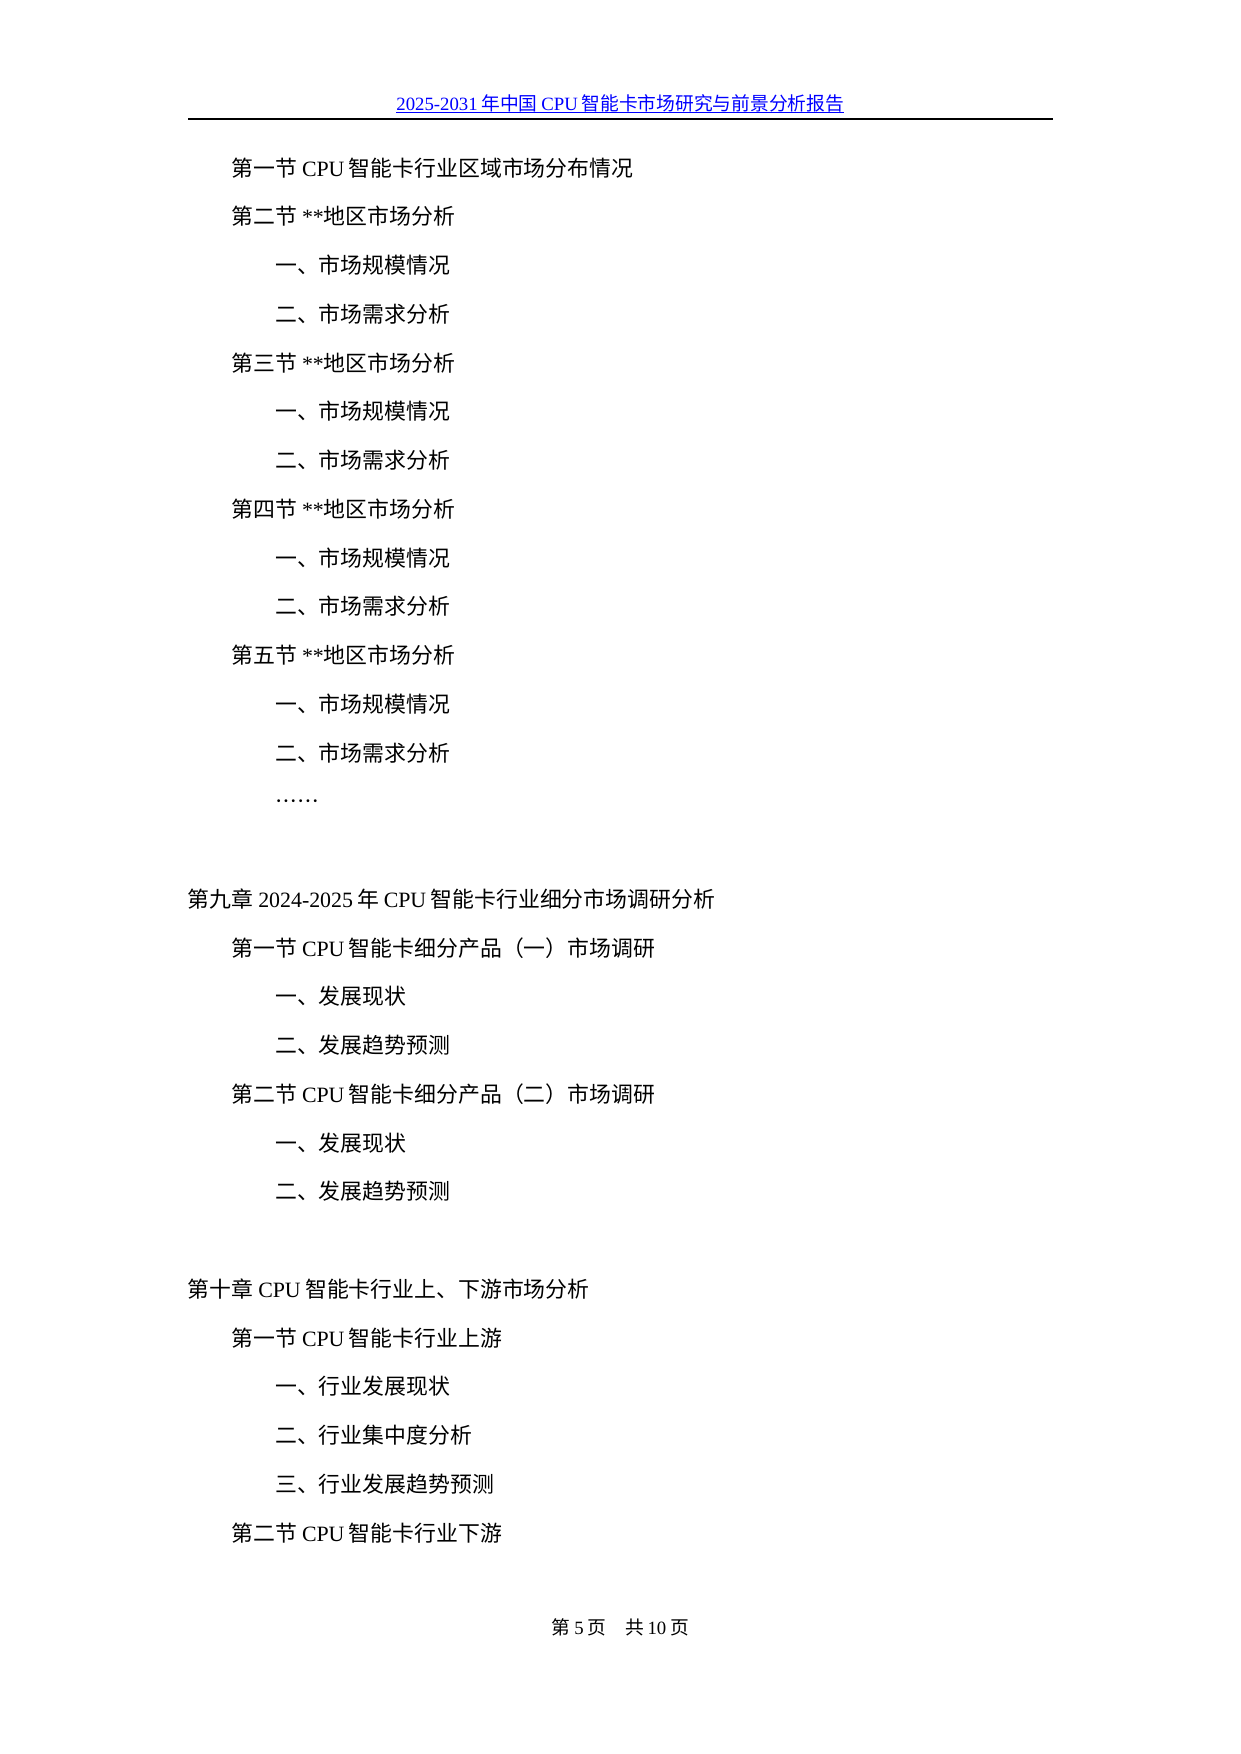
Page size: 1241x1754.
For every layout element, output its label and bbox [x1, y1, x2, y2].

text [187, 150, 1053, 1548]
